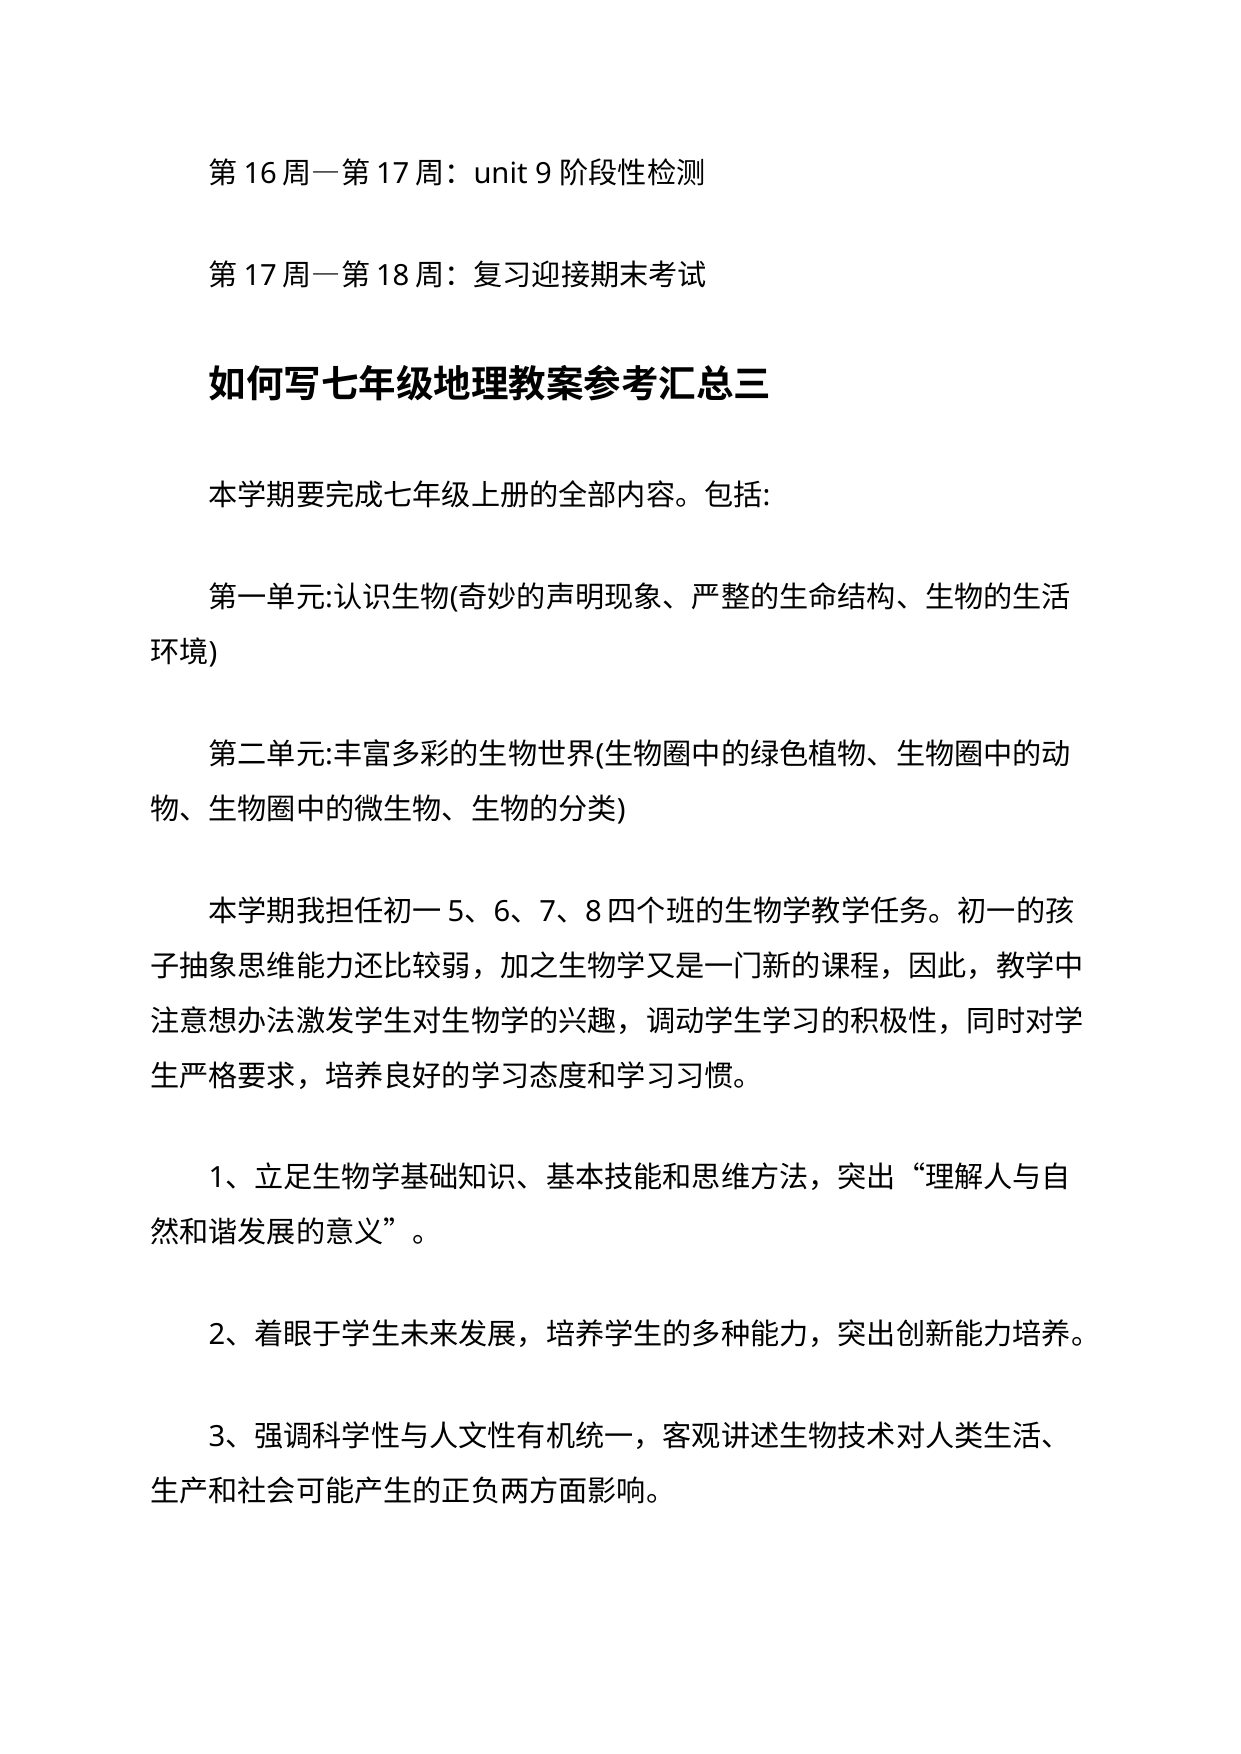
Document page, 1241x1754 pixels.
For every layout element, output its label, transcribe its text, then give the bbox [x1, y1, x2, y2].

text 本学期我担任初一5、6、7、8四个班的生物学教学任务。初一的孩子抽象思维能力还比较弱，加之生物学又是一门新的课程，因此，教学中注意想办法激发学生对生物学的兴趣，调动学生学习的积极性，同时对学生严格要求，培养良好的学习态度和学习习惯。 [150, 887, 1090, 1094]
text 第一单元:认识生物(奇妙的声明现象、严整的生命结构、生物的生活环境) [150, 573, 1090, 671]
text 第17周—第18周：复习迎接期末考试 [150, 252, 1090, 294]
text 3、强调科学性与人文性有机统一，客观讲述生物技术对人类生活、生产和社会可能产生的正负两方面影响。 [150, 1413, 1090, 1510]
text 2、着眼于学生未来发展，培养学生的多种能力，突出创新能力培养。 [150, 1311, 1090, 1353]
text 第16周—第17周：unit 9 阶段性检测 [150, 150, 1090, 192]
text 如何写七年级地理教案参考汇总三 [150, 354, 1090, 408]
text 1、立足生物学基础知识、基本技能和思维方法，突出“理解人与自然和谐发展的意义”。 [150, 1154, 1090, 1251]
text 第二单元:丰富多彩的生物世界(生物圈中的绿色植物、生物圈中的动物、生物圈中的微生物、生物的分类) [150, 730, 1090, 828]
text 本学期要完成七年级上册的全部内容。包括: [150, 471, 1090, 514]
